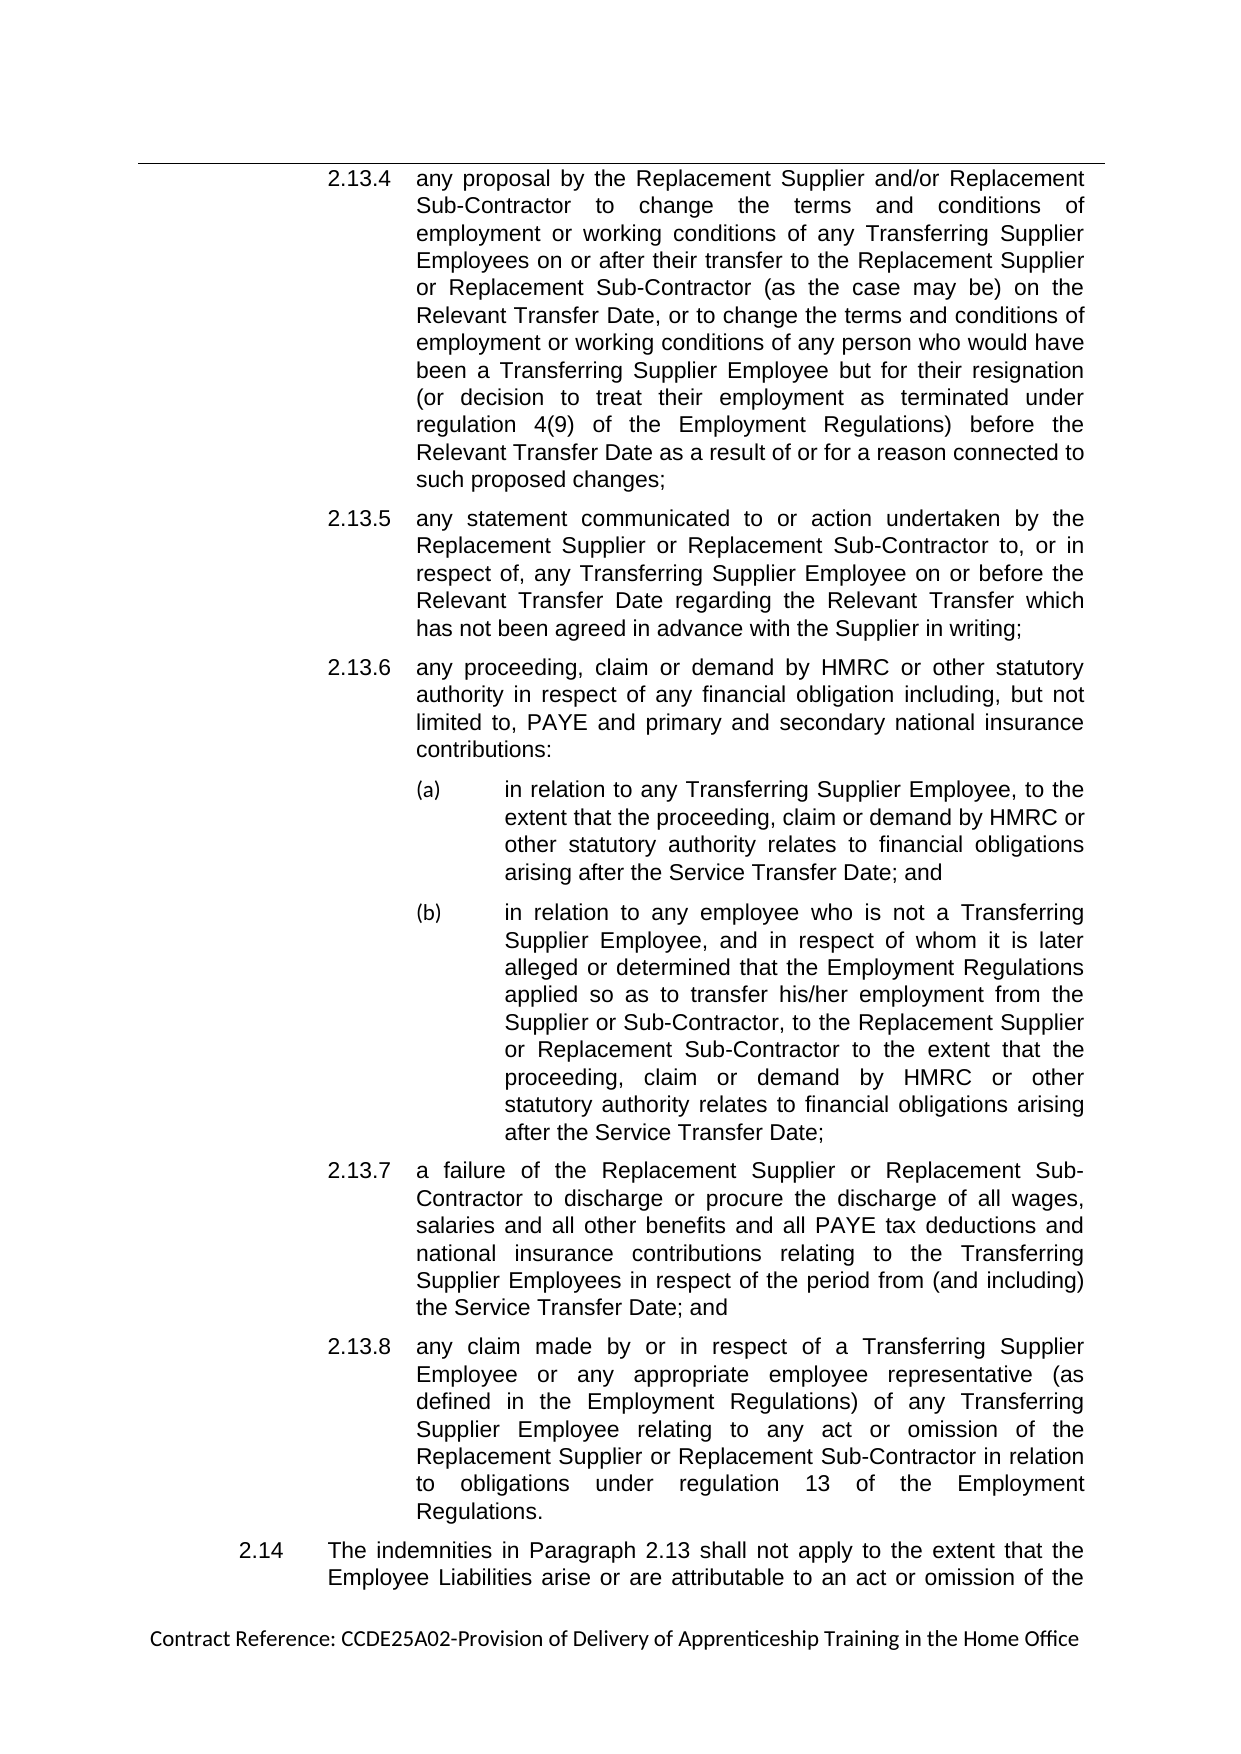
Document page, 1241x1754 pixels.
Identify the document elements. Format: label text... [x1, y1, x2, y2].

list in relation to any Transferring Supplier Employee, to the extent that the proceeding, claim or demand by HMRC or other statutory authority relates to financial obligations arising after the Service Transfer Date; and [416, 775, 1085, 885]
list in relation to any employee who is not a Transferring Supplier Employee, and in respect of whom it is later alleged or determined that the Employment Regulations applied so as to transfer his/her employment from the Supplier or Sub-Contractor, to the Replacement Supplier or Replacement Sub-Contractor to the extent that the proceeding, claim or demand by HMRC or other statutory authority relates to financial obligations arising after the Service Transfer Date; [416, 898, 1085, 1145]
list any proceeding, claim or demand by HMRC or other statutory authority in respect of any financial obligation including, but not limited to, PAYE and primary and secondary national insurance contributions: [327, 654, 1085, 762]
list any proposal by the Replacement Supplier and/or Replacement Sub-Contractor to change the terms and conditions of employment or working conditions of any Transferring Supplier Employees on or after their transfer to the Replacement Supplier or Replacement Sub-Contractor (as the case may be) on the Relevant Transfer Date, or to change the terms and conditions of employment or working conditions of any person who would have been a Transferring Supplier Employee but for their resignation (or decision to treat their employment as terminated under regulation 4(9) of the Employment Regulations) before the Relevant Transfer Date as a result of or for a reason connected to such proposed changes; [327, 150, 1085, 492]
list a failure of the Replacement Supplier or Replacement Sub-Contractor to discharge or procure the discharge of all wages, salaries and all other benefits and all PAYE tax deductions and national insurance contributions relating to the Transferring Supplier Employees in respect of the period from (and including) the Service Transfer Date; and [327, 1157, 1085, 1321]
list any statement communicated to or action undertaken by the Replacement Supplier or Replacement Sub-Contractor to, or in respect of, any Transferring Supplier Employee on or before the Relevant Transfer Date regarding the Relevant Transfer which has not been agreed in advance with the Supplier in writing; [327, 505, 1085, 641]
list any claim made by or in respect of a Transferring Supplier Employee or any appropriate employee representative (as defined in the Employment Regulations) of any Transferring Supplier Employee relating to any act or omission of the Replacement Supplier or Replacement Sub-Contractor in relation to obligations under regulation 13 of the Employment Regulations. [327, 1333, 1085, 1524]
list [239, 1537, 1085, 1590]
